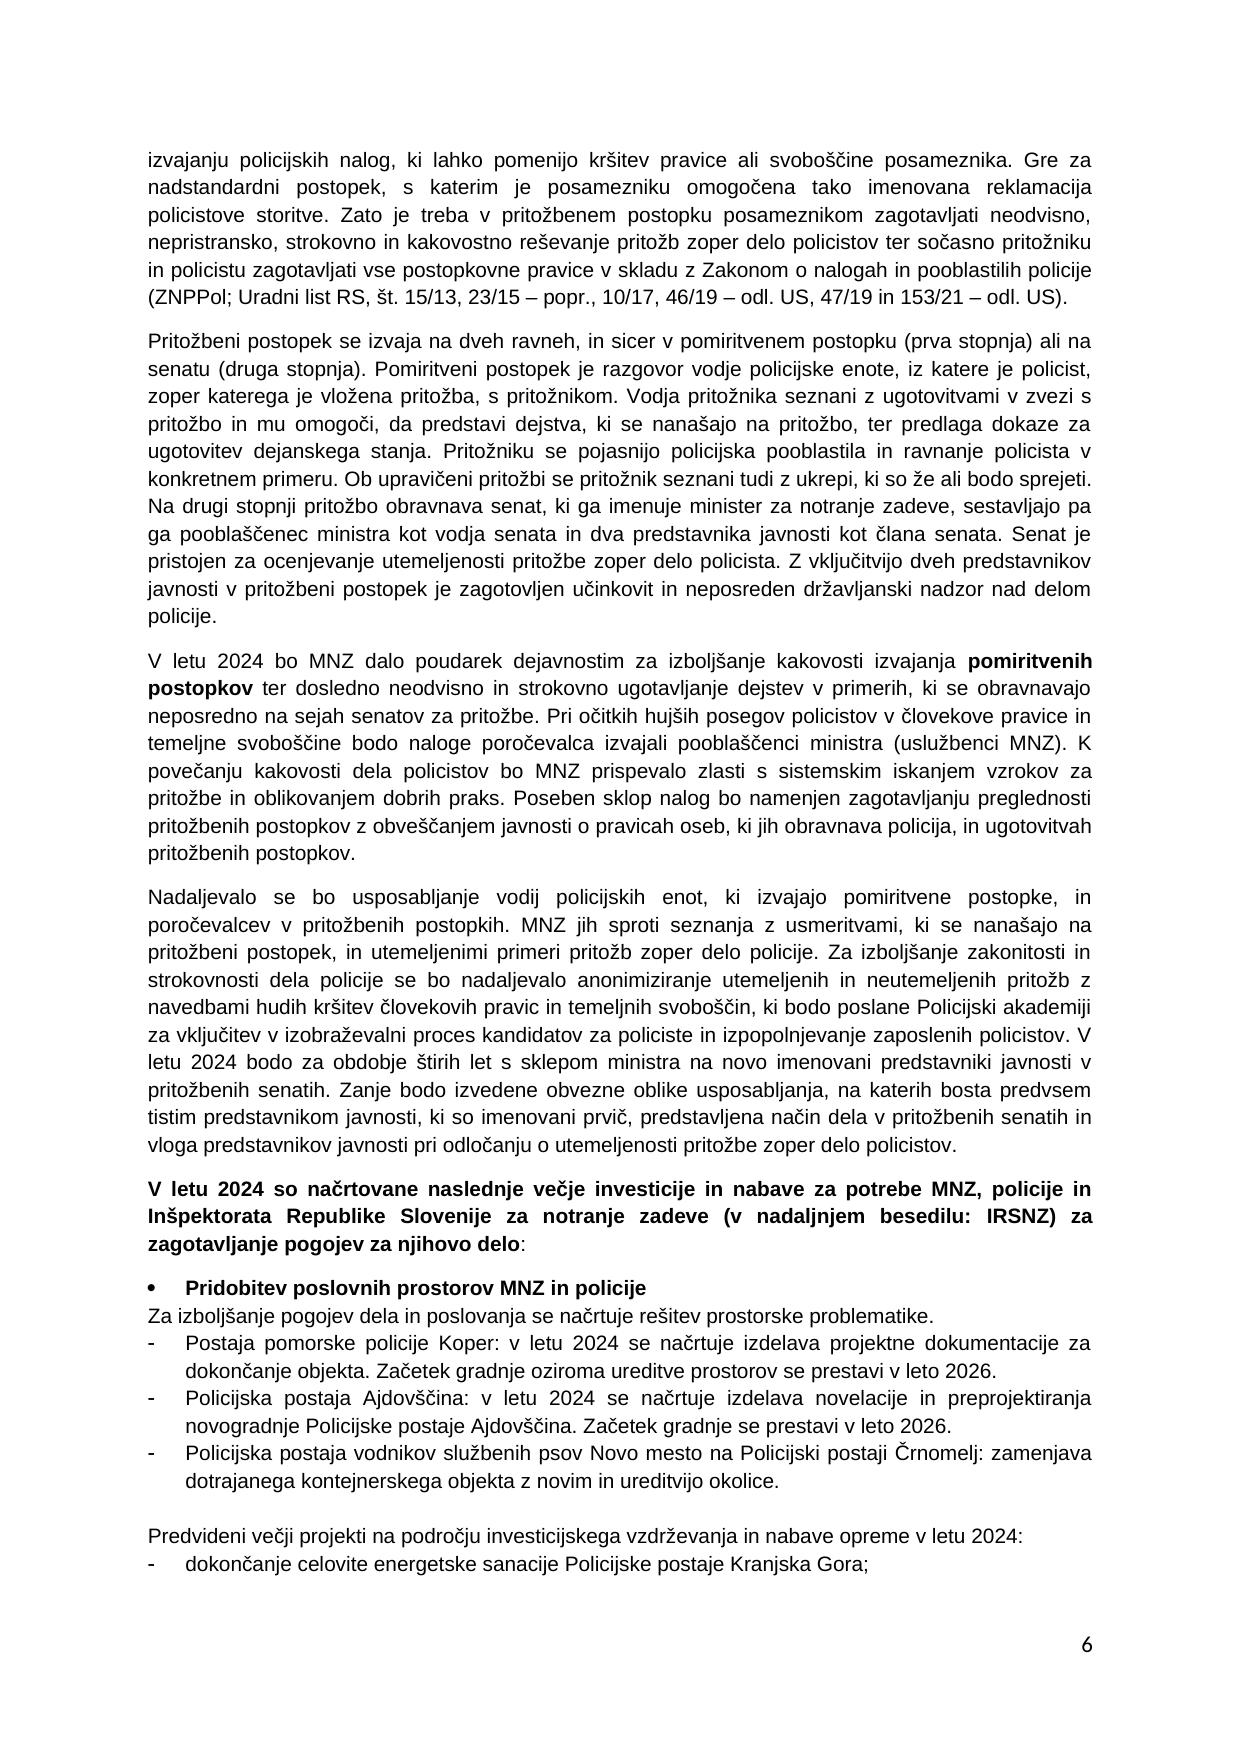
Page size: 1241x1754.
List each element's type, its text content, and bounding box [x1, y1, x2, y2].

text Za izboljšanje pogojev dela in poslovanja se načrtuje rešitev prostorske problematike. [148, 1303, 1093, 1327]
text V letu 2024 bo MNZ dalo poudarek dejavnostim za izboljšanje kakovosti izvajanja pomiritvenih postopkov ter dosledno neodvisno in strokovno ugotavljanje dejstev v primerih, ki se obravnavajo neposredno na sejah senatov za pritožbe. Pri očitkih hujših posegov policistov v človekove pravice in temeljne svoboščine bodo naloge poročevalca izvajali pooblaščenci ministra (uslužbenci MNZ). K povečanju kakovosti dela policistov bo MNZ prispevalo zlasti s sistemskim iskanjem vzrokov za pritožbe in oblikovanjem dobrih praks. Poseben sklop nalog bo namenjen zagotavljanju preglednosti pritožbenih postopkov z obveščanjem javnosti o pravicah oseb, ki jih obravnava policija, in ugotovitvah pritožbenih postopkov. [148, 648, 1093, 865]
text Predvideni večji projekti na področju investicijskega vzdrževanja in nabave opreme v letu 2024: [148, 1524, 1093, 1548]
list Pridobitev poslovnih prostorov MNZ in policije [148, 1276, 1093, 1300]
list Policijska postaja vodnikov službenih psov Novo mesto na Policijski postaji Črnomelj: zamenjava dotrajanega kontejnerskega objekta z novim in ureditvijo okolice. [148, 1441, 1093, 1493]
list Policijska postaja Ajdovščina: v letu 2024 se načrtuje izdelava novelacije in preprojektiranja novogradnje Policijske postaje Ajdovščina. Začetek gradnje se prestavi v leto 2026. [148, 1386, 1093, 1438]
text Pritožbeni postopek se izvaja na dveh ravneh, in sicer v pomiritvenem postopku (prva stopnja) ali na senatu (druga stopnja). Pomiritveni postopek je razgovor vodje policijske enote, iz katere je policist, zoper katerega je vložena pritožba, s pritožnikom. Vodja pritožnika seznani z ugotovitvami v zvezi s pritožbo in mu omogoči, da predstavi dejstva, ki se nanašajo na pritožbo, ter predlaga dokaze za ugotovitev dejanskega stanja. Pritožniku se pojasnijo policijska pooblastila in ravnanje policista v konkretnem primeru. Ob upravičeni pritožbi se pritožnik seznani tudi z ukrepi, ki so že ali bodo sprejeti. Na drugi stopnji pritožbo obravnava senat, ki ga imenuje minister za notranje zadeve, sestavljajo pa ga pooblaščenec ministra kot vodja senata in dva predstavnika javnosti kot člana senata. Senat je pristojen za ocenjevanje utemeljenosti pritožbe zoper delo policista. Z vključitvijo dveh predstavnikov javnosti v pritožbeni postopek je zagotovljen učinkovit in neposreden državljanski nadzor nad delom policije. [148, 329, 1093, 628]
text Nadaljevalo se bo usposabljanje vodij policijskih enot, ki izvajajo pomiritvene postopke, in poročevalcev v pritožbenih postopkih. MNZ jih sproti seznanja z usmeritvami, ki se nanašajo na pritožbeni postopek, in utemeljenimi primeri pritožb zoper delo policije. Za izboljšanje zakonitosti in strokovnosti dela policije se bo nadaljevalo anonimiziranje utemeljenih in neutemeljenih pritožb z navedbami hudih kršitev človekovih pravic in temeljnih svoboščin, ki bodo poslane Policijski akademiji za vključitev v izobraževalni proces kandidatov za policiste in izpopolnjevanje zaposlenih policistov. V letu 2024 bodo za obdobje štirih let s sklepom ministra na novo imenovani predstavniki javnosti v pritožbenih senatih. Zanje bodo izvedene obvezne oblike usposabljanja, na katerih bosta predvsem tistim predstavnikom javnosti, ki so imenovani prvič, predstavljena način dela v pritožbenih senatih in vloga predstavnikov javnosti pri odločanju o utemeljenosti pritožbe zoper delo policistov. [148, 885, 1093, 1157]
text V letu 2024 so načrtovane naslednje večje investicije in nabave za potrebe MNZ, policije in Inšpektorata Republike Slovenije za notranje zadeve (v nadaljnjem besedilu: IRSNZ) za zagotavljanje pogojev za njihovo delo: [148, 1177, 1093, 1256]
list dokončanje celovite energetske sanacije Policijske postaje Kranjska Gora; [148, 1551, 1093, 1575]
list Postaja pomorske policije Koper: v letu 2024 se načrtuje izdelava projektne dokumentacije za dokončanje objekta. Začetek gradnje oziroma ureditve prostorov se prestavi v leto 2026. [148, 1331, 1093, 1383]
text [148, 148, 1093, 309]
